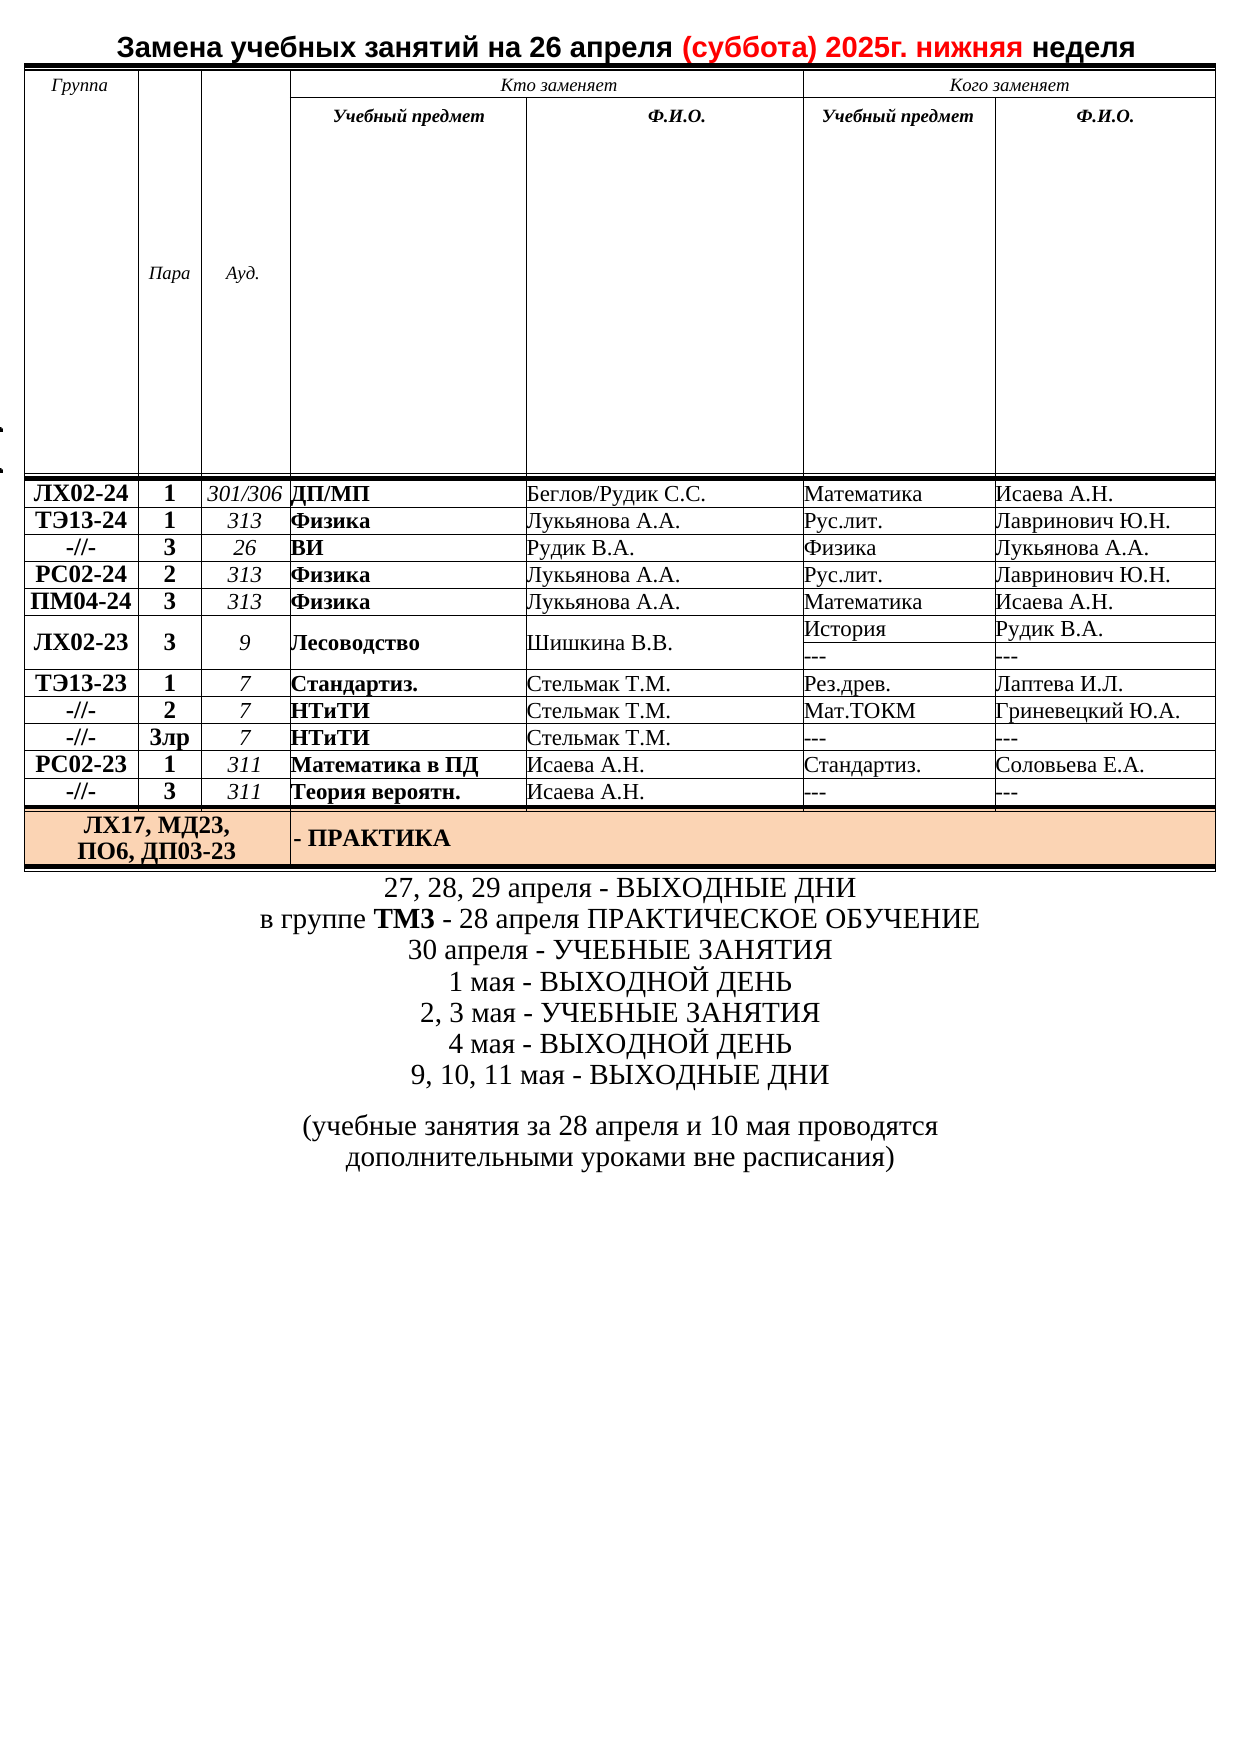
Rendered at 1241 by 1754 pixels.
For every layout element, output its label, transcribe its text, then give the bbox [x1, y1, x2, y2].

table_cell 311 [202, 751, 290, 777]
table_cell Стельмак Т.М. [527, 670, 803, 696]
table_cell 7 [202, 670, 290, 696]
table_cell ЛХ17, МД23, ПО6, ДП03-23 [25, 812, 290, 864]
table_cell - ПРАКТИКА [291, 812, 1215, 864]
table_cell ДП/МП [291, 481, 526, 507]
table_cell -//- [25, 779, 138, 804]
table_cell Физика [804, 535, 995, 561]
table_cell 313 [202, 589, 290, 615]
table_cell РС02-24 [25, 562, 138, 588]
table_cell -//- [25, 697, 138, 723]
table_cell Учебный предмет [291, 98, 526, 473]
table_cell 313 [202, 508, 290, 534]
text 2, 3 мая - УЧЕБНЫЕ ЗАНЯТИЯ [35, 997, 1205, 1028]
text 30 апреля - УЧЕБНЫЕ ЗАНЯТИЯ [35, 935, 1205, 966]
table_cell 9 [202, 616, 290, 669]
table_cell История [804, 616, 995, 642]
text 9, 10, 11 мая - ВЫХОДНЫЕ ДНИ [35, 1060, 1205, 1091]
title Замена учебных занятий на 26 апреля (суббота) 2025г. нижняя неделя [35, 29, 1217, 63]
table_cell --- [996, 779, 1215, 804]
table_cell Ф.И.О. [996, 98, 1215, 473]
table_cell Лукьянова А.А. [527, 508, 803, 534]
table_cell Лесоводство [291, 616, 526, 669]
table_cell --- [804, 643, 995, 669]
table_header Пара [139, 71, 201, 473]
text (учебные занятия за 28 апреля и 10 мая проводятся [35, 1110, 1205, 1141]
table_cell Соловьева Е.А. [996, 751, 1215, 777]
table_cell Теория вероятн. [291, 779, 526, 804]
table_cell Лаптева И.Л. [996, 670, 1215, 696]
table_cell Беглов/Рудик С.С. [527, 481, 803, 507]
table_cell Рус.лит. [804, 508, 995, 534]
table_cell Рудик В.А. [996, 616, 1215, 642]
table_header Ауд. [202, 71, 290, 473]
table_cell ВИ [291, 535, 526, 561]
table_cell ПМ04-24 [25, 589, 138, 615]
text 27, 28, 29 апреля - ВЫХОДНЫЕ ДНИ [35, 872, 1205, 903]
table_cell Математика в ПД [291, 751, 526, 777]
table_cell НТиТИ [291, 697, 526, 723]
table_header Кого заменяет [804, 71, 1215, 97]
table_cell Мат.ТОКМ [804, 697, 995, 723]
text 1 мая - ВЫХОДНОЙ ДЕНЬ [35, 966, 1205, 997]
table_cell 7 [202, 697, 290, 723]
table_cell 1 [139, 670, 201, 696]
table_cell Физика [291, 562, 526, 588]
table_cell 3 [139, 616, 201, 669]
table_cell 3 [139, 779, 201, 804]
table_cell Физика [291, 589, 526, 615]
table_cell Математика [804, 481, 995, 507]
table_cell -//- [25, 724, 138, 750]
table_cell Учебный предмет [804, 98, 995, 473]
table_cell 7 [202, 724, 290, 750]
table_cell Гриневецкий Ю.А. [996, 697, 1215, 723]
table_cell 26 [202, 535, 290, 561]
table_cell Лукьянова А.А. [527, 589, 803, 615]
table_cell Стандартиз. [291, 670, 526, 696]
table_cell Математика [804, 589, 995, 615]
table_cell Рудик В.А. [527, 535, 803, 561]
table_cell Физика [291, 508, 526, 534]
table_cell -//- [25, 535, 138, 561]
table_cell Стельмак Т.М. [527, 697, 803, 723]
table_cell Лавринович Ю.Н. [996, 562, 1215, 588]
table_cell Рус.лит. [804, 562, 995, 588]
table_cell 2 [139, 562, 201, 588]
table_cell Лукьянова А.А. [996, 535, 1215, 561]
table_cell РС02-23 [25, 751, 138, 777]
table_cell ТЭ13-23 [25, 670, 138, 696]
text 4 мая - ВЫХОДНОЙ ДЕНЬ [35, 1028, 1205, 1060]
table_cell 311 [202, 779, 290, 804]
table_cell Шишкина В.В. [527, 616, 803, 669]
table_cell Исаева А.Н. [996, 589, 1215, 615]
table_cell Стандартиз. [804, 751, 995, 777]
table_cell ЛХ02-23 [25, 616, 138, 669]
table_cell --- [996, 643, 1215, 669]
table_cell --- [996, 724, 1215, 750]
table_cell Лавринович Ю.Н. [996, 508, 1215, 534]
table_cell 301/306 [202, 481, 290, 507]
table_cell Исаева А.Н. [996, 481, 1215, 507]
table_cell ТЭ13-24 [25, 508, 138, 534]
table_cell Рез.древ. [804, 670, 995, 696]
table_cell Лукьянова А.А. [527, 562, 803, 588]
table_cell 1 [139, 751, 201, 777]
table_cell Исаева А.Н. [527, 779, 803, 804]
table_cell 3 [139, 589, 201, 615]
table_cell 3 [139, 535, 201, 561]
table_cell 313 [202, 562, 290, 588]
table_cell Ф.И.О. [527, 98, 803, 473]
table_cell Исаева А.Н. [527, 751, 803, 777]
table_cell 3лр [139, 724, 201, 750]
table_cell 1 [139, 508, 201, 534]
table_cell --- [804, 779, 995, 804]
table_header Группа [25, 71, 138, 473]
table_cell --- [804, 724, 995, 750]
table_cell Стельмак Т.М. [527, 724, 803, 750]
text дополнительными уроками вне расписания) [35, 1141, 1205, 1173]
table_header Кто заменяет [291, 71, 803, 97]
table_cell 2 [139, 697, 201, 723]
table_cell ЛХ02-24 [25, 481, 138, 507]
table_cell НТиТИ [291, 724, 526, 750]
text в группе ТМ3 - 28 апреля ПРАКТИЧЕСКОЕ ОБУЧЕНИЕ [35, 903, 1205, 935]
table_cell 1 [139, 481, 201, 507]
